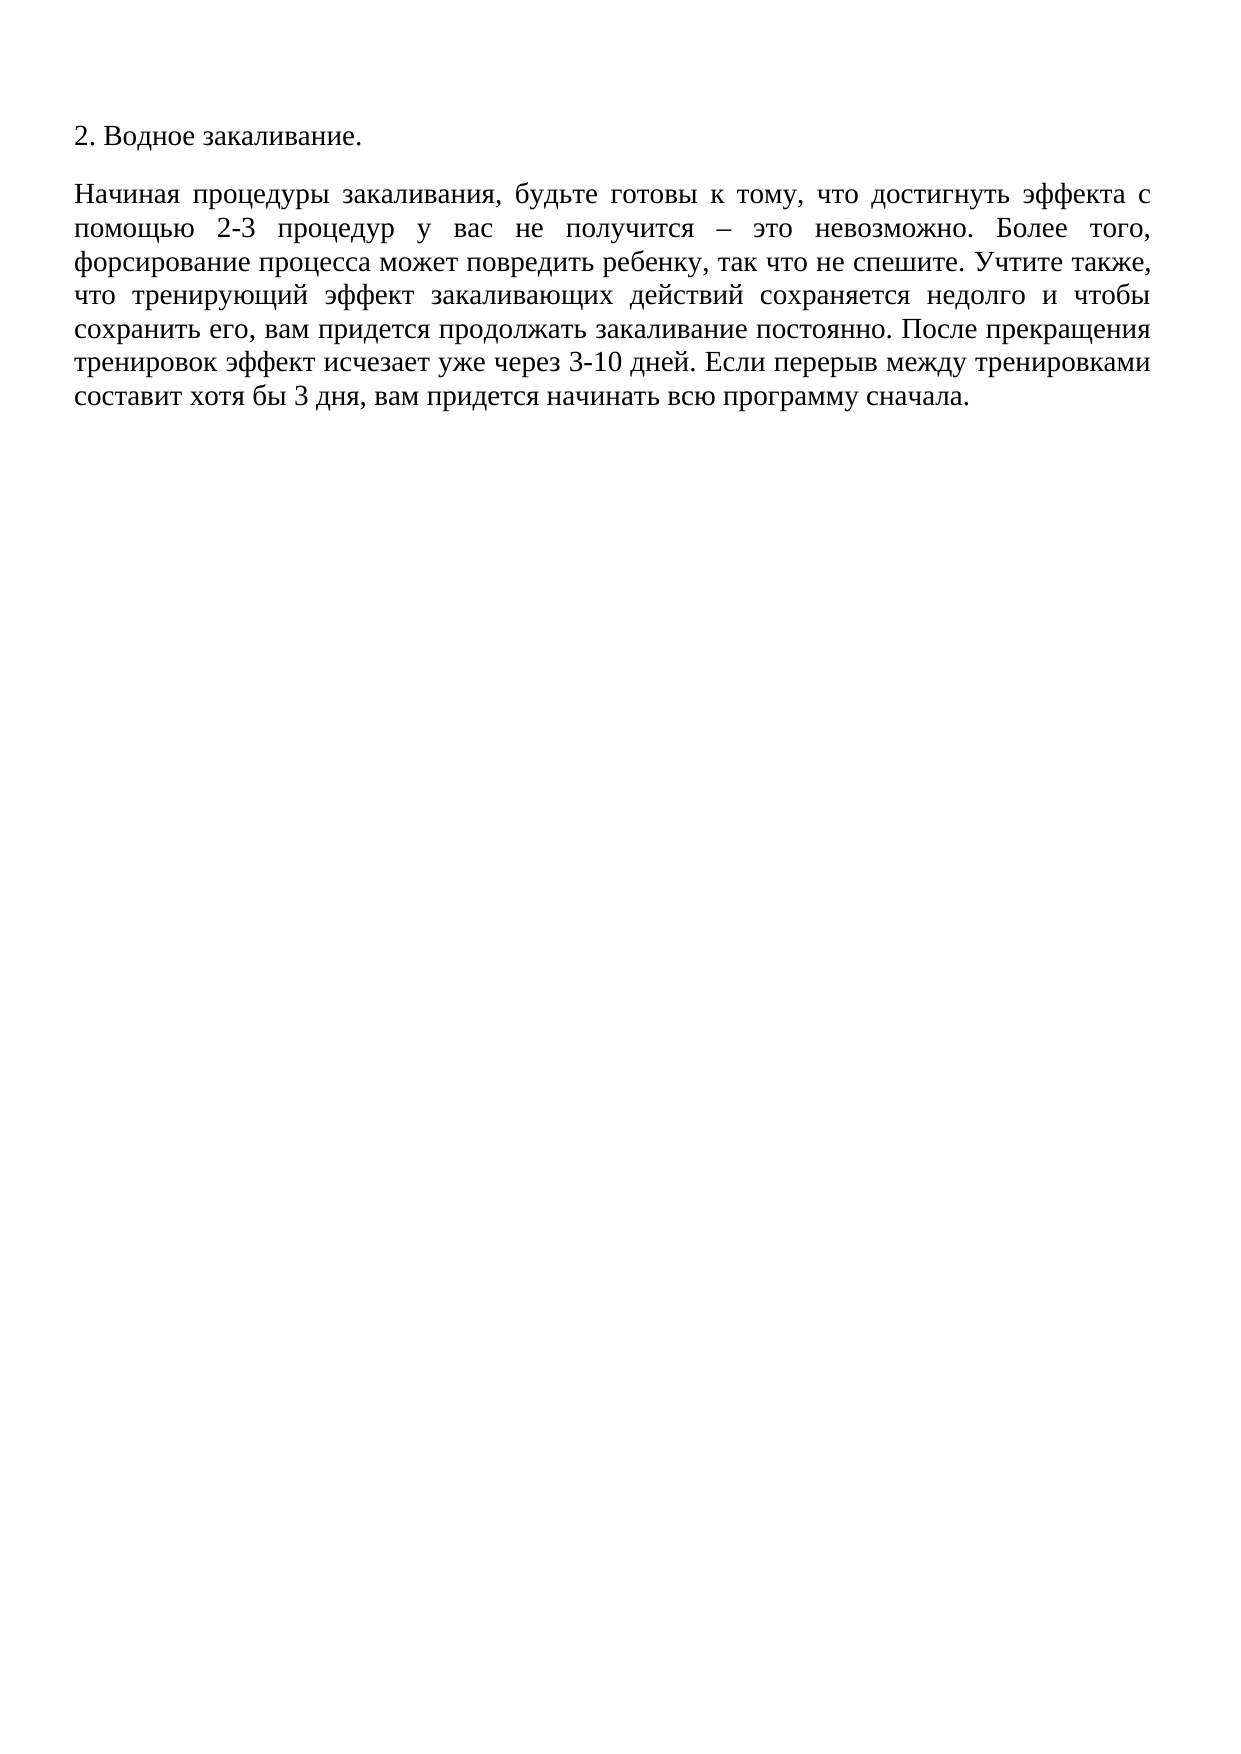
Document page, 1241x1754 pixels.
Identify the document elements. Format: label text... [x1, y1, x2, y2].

text Начиная процедуры закаливания, будьте готовы к тому, что достигнуть эффекта с помощью 2-3 процедур у вас не получится – это невозможно. Более того, форсирование процесса может повредить ребенку, так что не спешите. Учтите также, что тренирующий эффект закаливающих действий сохраняется недолго и чтобы сохранить его, вам придется продолжать закаливание постоянно. После прекращения тренировок эффект исчезает уже через 3-10 дней. Если перерыв между тренировками составит хотя бы 3 дня, вам придется начинать всю программу сначала. [74, 177, 1152, 411]
text 2. Водное закаливание. [74, 118, 1152, 152]
